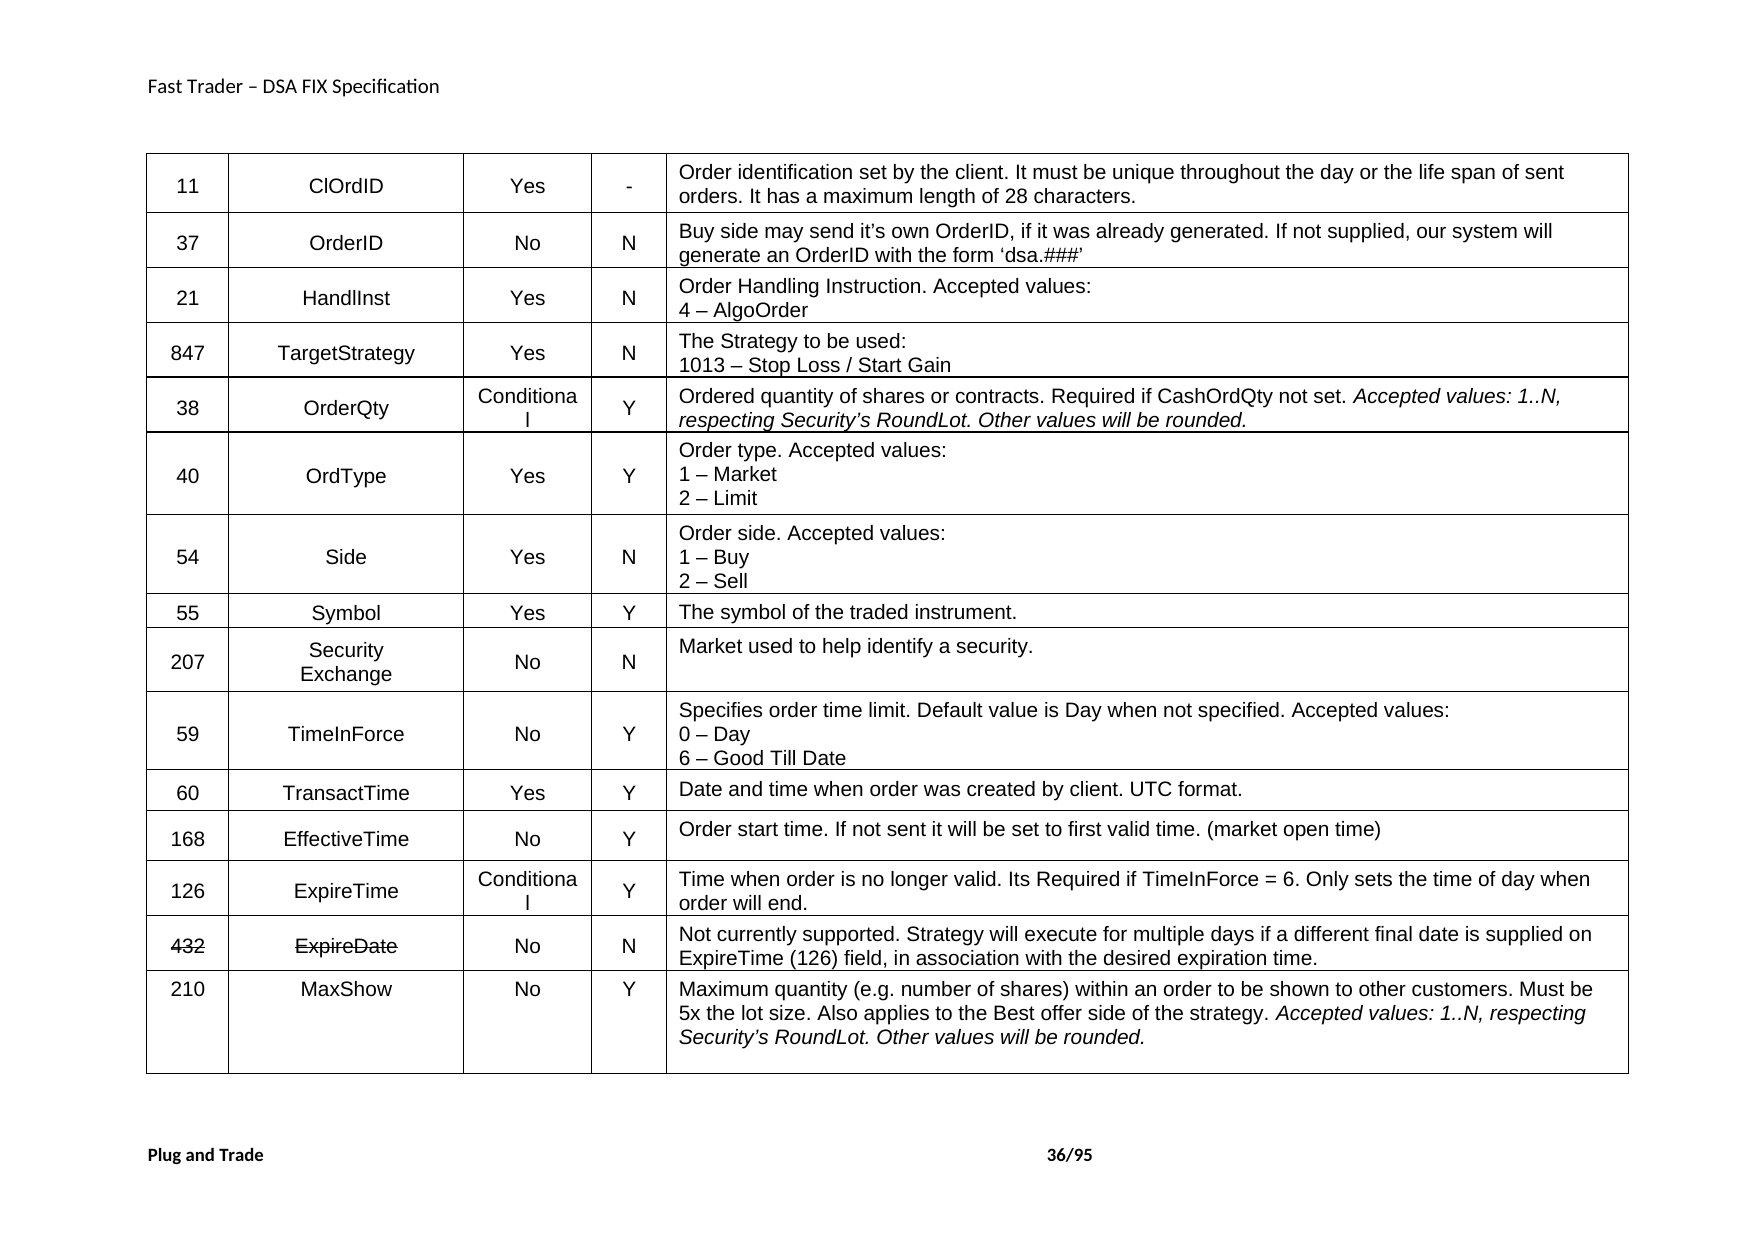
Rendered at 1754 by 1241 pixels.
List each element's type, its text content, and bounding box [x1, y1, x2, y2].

table_cell Yes [464, 515, 591, 593]
table_cell 11 [147, 154, 228, 212]
table_cell 210 [147, 971, 228, 1073]
table_cell TransactTime [229, 770, 463, 809]
table_cell Order side. Accepted values: 1 – Buy 2 – Sell [667, 515, 1628, 593]
table_cell N [592, 213, 666, 267]
table_cell Side [229, 515, 463, 593]
table_cell Market used to help identify a security. [667, 628, 1628, 691]
table_cell Yes [464, 154, 591, 212]
table_cell Conditional [464, 378, 591, 431]
table_cell Yes [464, 770, 591, 809]
table_cell EffectiveTime [229, 811, 463, 860]
table_cell 21 [147, 268, 228, 322]
table_cell Order start time. If not sent it will be set to first valid time. (market open time) [667, 811, 1628, 860]
table_cell OrderID [229, 213, 463, 267]
table_cell Security Exchange [229, 628, 463, 691]
table_cell Conditional [464, 861, 591, 915]
table_cell Symbol [229, 594, 463, 627]
table_cell Yes [464, 594, 591, 627]
table_cell Y [592, 811, 666, 860]
table_cell 168 [147, 811, 228, 860]
table_cell Order Handling Instruction. Accepted values: 4 – AlgoOrder [667, 268, 1628, 322]
table_cell Order type. Accepted values: 1 – Market 2 – Limit [667, 433, 1628, 514]
table_cell MaxShow [229, 971, 463, 1073]
table_cell 37 [147, 213, 228, 267]
table_cell TimeInForce [229, 692, 463, 769]
table_cell 55 [147, 594, 228, 627]
table_cell Y [592, 971, 666, 1073]
table_cell ClOrdID [229, 154, 463, 212]
table_cell ExpireDate [229, 916, 463, 970]
table_cell Yes [464, 323, 591, 376]
table_cell Not currently supported. Strategy will execute for multiple days if a different final date is supplied on ExpireTime (126) field, in association with the desired expiration time. [667, 916, 1628, 970]
table_cell Order identification set by the client. It must be unique throughout the day or the life span of sent orders. It has a maximum length of 28 characters. [667, 154, 1628, 212]
table_cell The symbol of the traded instrument. [667, 594, 1628, 627]
table_cell No [464, 971, 591, 1073]
table_cell No [464, 692, 591, 769]
table_cell HandlInst [229, 268, 463, 322]
table_cell No [464, 916, 591, 970]
table_cell N [592, 916, 666, 970]
table_cell N [592, 515, 666, 593]
table_cell Y [592, 594, 666, 627]
table_cell 60 [147, 770, 228, 809]
table_cell Y [592, 433, 666, 514]
table_cell OrderQty [229, 378, 463, 431]
table_cell Specifies order time limit. Default value is Day when not specified. Accepted values: 0 – Day 6 – Good Till Date [667, 692, 1628, 769]
table_cell N [592, 323, 666, 376]
table_cell 38 [147, 378, 228, 431]
table_cell TargetStrategy [229, 323, 463, 376]
table_cell 432 [147, 916, 228, 970]
table_cell No [464, 213, 591, 267]
table_cell Y [592, 378, 666, 431]
table_cell Y [592, 770, 666, 809]
table_cell 207 [147, 628, 228, 691]
table_cell ExpireTime [229, 861, 463, 915]
table_cell N [592, 268, 666, 322]
table_cell Y [592, 692, 666, 769]
table_cell 54 [147, 515, 228, 593]
table_cell Time when order is no longer valid. Its Required if TimeInForce = 6. Only sets the time of day when order will end. [667, 861, 1628, 915]
table_cell Yes [464, 433, 591, 514]
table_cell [667, 971, 1628, 1073]
table_cell The Strategy to be used: 1013 – Stop Loss / Start Gain [667, 323, 1628, 376]
table_cell 126 [147, 861, 228, 915]
table_cell Y [592, 861, 666, 915]
table_cell OrdType [229, 433, 463, 514]
table_cell Yes [464, 268, 591, 322]
table_cell Ordered quantity of shares or contracts. Required if CashOrdQty not set. Accepted values: 1..N, respecting Security’s RoundLot. Other values will be rounded. [667, 378, 1628, 431]
table_cell 847 [147, 323, 228, 376]
table_cell N [592, 628, 666, 691]
table_cell Date and time when order was created by client. UTC format. [667, 770, 1628, 809]
table_cell No [464, 628, 591, 691]
table_cell No [464, 811, 591, 860]
table_cell - [592, 154, 666, 212]
table_cell 59 [147, 692, 228, 769]
table_cell Buy side may send it’s own OrderID, if it was already generated. If not supplied, our system will generate an OrderID with the form ‘dsa.###’ [667, 213, 1628, 267]
table_cell 40 [147, 433, 228, 514]
